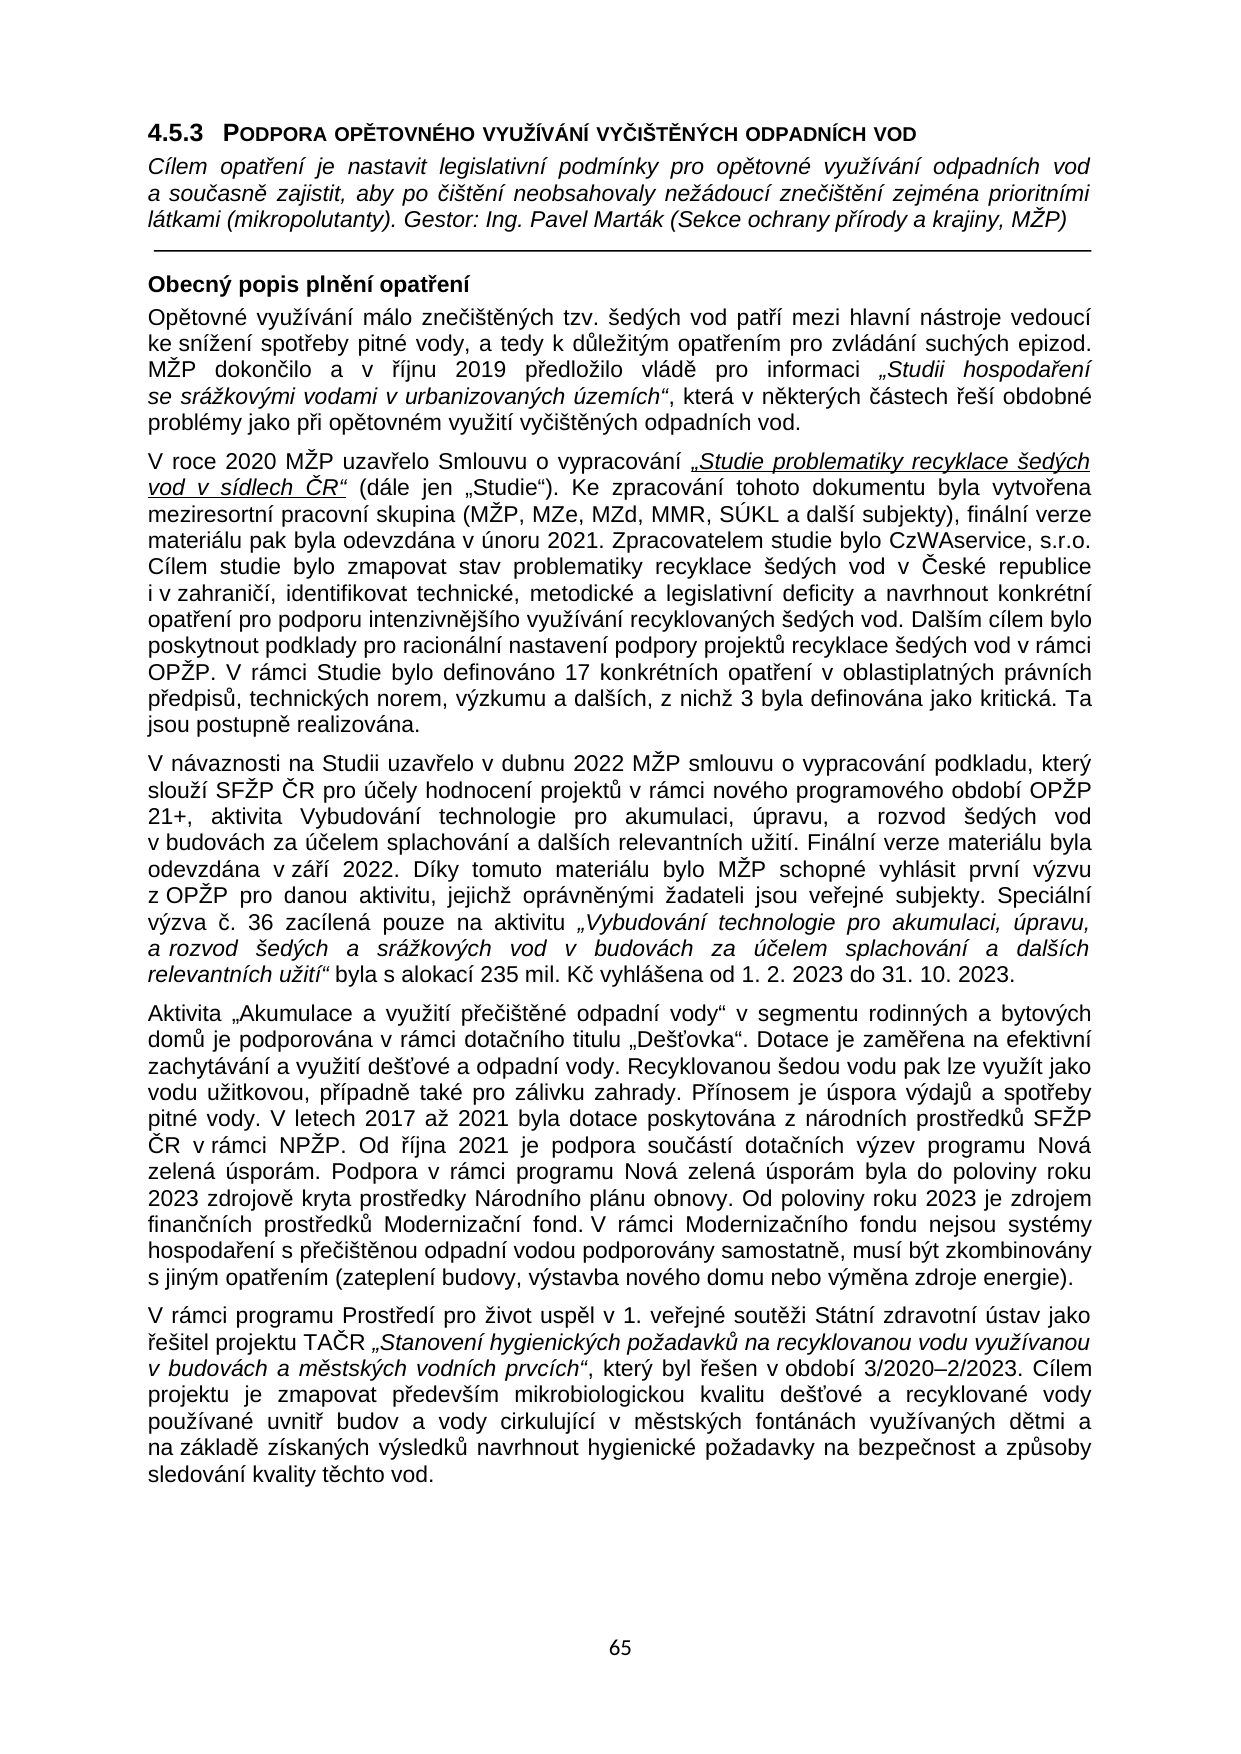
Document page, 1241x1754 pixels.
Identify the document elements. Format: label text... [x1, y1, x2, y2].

text Cílem opatření je nastavit legislativní podmínky pro opětovné využívání odpadních vod a současně zajistit, aby po čištění neobsahovaly nežádoucí znečištění zejména prioritními látkami (mikropolutanty). Gestor: Ing. Pavel Marták (Sekce ochrany přírody a krajiny, MŽP) [148, 153, 1092, 232]
text V rámci programu Prostředí pro život uspěl v 1. veřejné soutěži Státní zdravotní ústav jako řešitel projektu TAČR „Stanovení hygienických požadavků na recyklovanou vodu využívanou v budovách a městských vodních prvcích“, který byl řešen v období 3/2020–2/2023. Cílem projektu je zmapovat především mikrobiologickou kvalitu dešťové a recyklované vody používané uvnitř budov a vody cirkulující v městských fontánách využívaných dětmi a na základě získaných výsledků navrhnout hygienické požadavky na bezpečnost a způsoby sledování kvality těchto vod. [148, 1302, 1092, 1487]
text V roce 2020 MŽP uzavřelo Smlouvu o vypracování „Studie problematiky recyklace šedých vod v sídlech ČR“ (dále jen „Studie“). Ke zpracování tohoto dokumentu byla vytvořena meziresortní pracovní skupina (MŽP, MZe, MZd, MMR, SÚKL a další subjekty), finální verze materiálu pak byla odevzdána v únoru 2021. Zpracovatelem studie bylo CzWAservice, s.r.o. Cílem studie bylo zmapovat stav problematiky recyklace šedých vod v České republice i v zahraničí, identifikovat technické, metodické a legislativní deficity a navrhnout konkrétní opatření pro podporu intenzivnějšího využívání recyklovaných šedých vod. Dalším cílem bylo poskytnout podklady pro racionální nastavení podpory projektů recyklace šedých vod v rámci OPŽP. V rámci Studie bylo definováno 17 konkrétních opatření v oblastiplatných právních předpisů, technických norem, výzkumu a dalších, z nichž 3 byla definována jako kritická. Ta jsou postupně realizována. [148, 448, 1092, 738]
text Aktivita „Akumulace a využití přečištěné odpadní vody“ v segmentu rodinných a bytových domů je podporována v rámci dotačního titulu „Dešťovka“. Dotace je zaměřena na efektivní zachytávání a využití dešťové a odpadní vody. Recyklovanou šedou vodu pak lze využít jako vodu užitkovou, případně také pro zálivku zahrady. Přínosem je úspora výdajů a spotřeby pitné vody. V letech 2017 až 2021 byla dotace poskytována z národních prostředků SFŽP ČR v rámci NPŽP. Od října 2021 je podpora součástí dotačních výzev programu Nová zelená úsporám. Podpora v rámci programu Nová zelená úsporám byla do poloviny roku 2023 zdrojově kryta prostředky Národního plánu obnovy. Od poloviny roku 2023 je zdrojem finančních prostředků Modernizační fond. V rámci Modernizačního fondu nejsou systémy hospodaření s přečištěnou odpadní vodou podporovány samostatně, musí být zkombinovány s jiným opatřením (zateplení budovy, výstavba nového domu nebo výměna zdroje energie). [148, 1000, 1092, 1290]
text Opětovné využívání málo znečištěných tzv. šedých vod patří mezi hlavní nástroje vedoucí ke snížení spotřeby pitné vody, a tedy k důležitým opatřením pro zvládání suchých epizod. MŽP dokončilo a v říjnu 2019 předložilo vládě pro informaci „Studii hospodaření se srážkovými vodami v urbanizovaných územích“, která v některých částech řeší obdobné problémy jako při opětovném využití vyčištěných odpadních vod. [148, 304, 1092, 435]
text V návaznosti na Studii uzavřelo v dubnu 2022 MŽP smlouvu o vypracování podkladu, který slouží SFŽP ČR pro účely hodnocení projektů v rámci nového programového období OPŽP 21+, aktivita Vybudování technologie pro akumulaci, úpravu, a rozvod šedých vod v budovách za účelem splachování a dalších relevantních užití. Finální verze materiálu byla odevzdána v září 2022. Díky tomuto materiálu bylo MŽP schopné vyhlásit první výzvu z OPŽP pro danou aktivitu, jejichž oprávněnými žadateli jsou veřejné subjekty. Speciální výzva č. 36 zacílená pouze na aktivitu „Vybudování technologie pro akumulaci, úpravu, a rozvod šedých a srážkových vod v budovách za účelem splachování a dalších relevantních užití“ byla s alokací 235 mil. Kč vyhlášena od 1. 2. 2023 do 31. 10. 2023. [148, 750, 1092, 987]
text Obecný popis plnění opatření [148, 271, 1092, 297]
subtitle 4.5.3 Podpora opětovného využívání vyčištěných odpadních vod [148, 118, 1092, 147]
